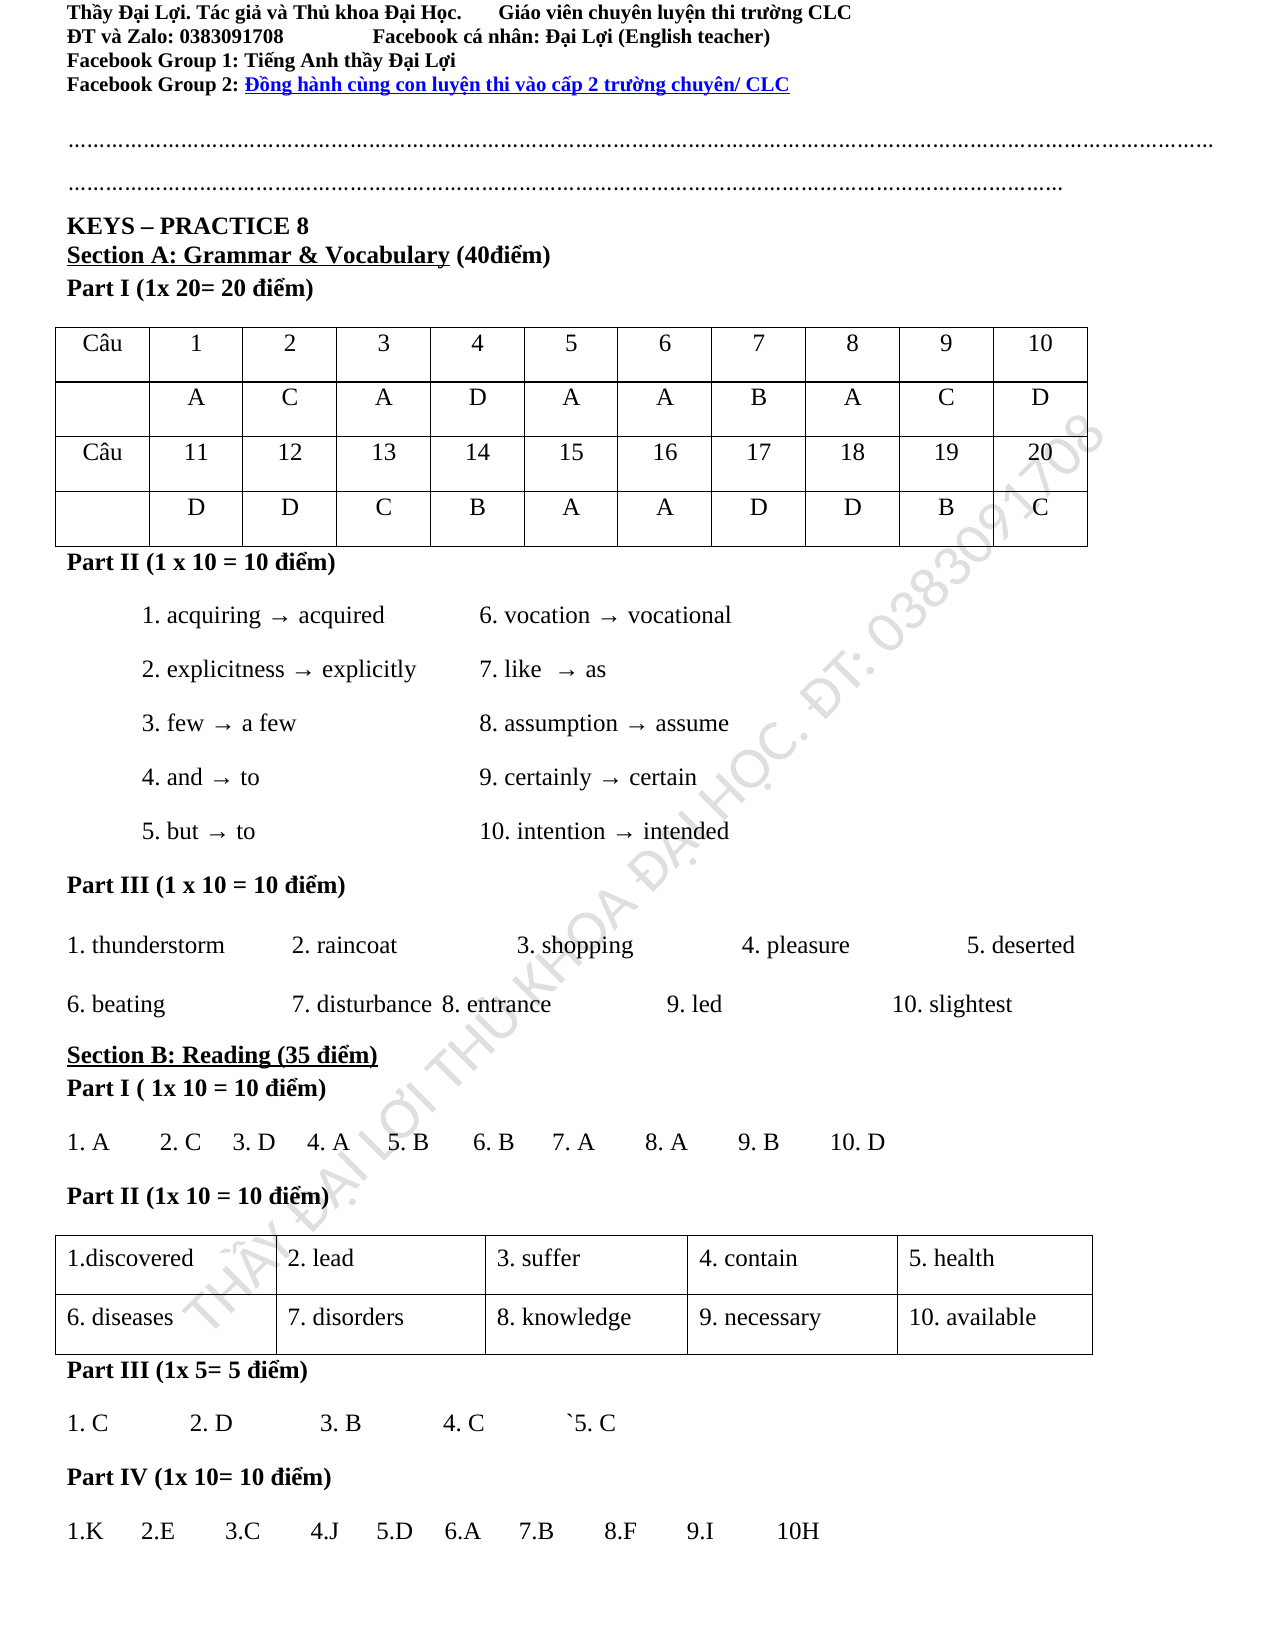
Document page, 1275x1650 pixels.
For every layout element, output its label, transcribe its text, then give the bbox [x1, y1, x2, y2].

table_cell A [150, 383, 242, 436]
text 1.K 2.E 3.C 4.J 5.D 6.A 7.B 8.F 9.I 10H [67, 1516, 1219, 1545]
table_header 4. contain [688, 1236, 897, 1294]
table_cell 10. available [898, 1295, 1092, 1354]
table_cell Câu [56, 437, 149, 491]
table_header 7 [712, 328, 805, 381]
table_cell 11 [150, 437, 242, 491]
table_cell C [337, 492, 430, 546]
table_cell D [431, 383, 524, 436]
text Part IV (1x 10= 10 điểm) [67, 1462, 1219, 1491]
table_header 2 [243, 328, 336, 381]
table_cell A [525, 383, 617, 436]
table_cell A [618, 383, 711, 436]
text KEYS – PRACTICE 8 [67, 211, 1219, 240]
text 3. few → a few 8. assumption → assume [142, 708, 1219, 737]
table_cell 18 [806, 437, 899, 491]
table_cell 17 [712, 437, 805, 491]
table_cell C [243, 383, 336, 436]
text 1. A 2. C 3. D 4. A 5. B 6. B 7. A 8. A 9. B 10. D [67, 1127, 1219, 1156]
table_cell [56, 492, 149, 546]
table_header 5. health [898, 1236, 1092, 1294]
text Section B: Reading (35 điểm) Part I ( 1x 10 = 10 điểm) [67, 1040, 1219, 1102]
table_header 3 [337, 328, 430, 381]
table_cell D [806, 492, 899, 546]
text 6. beating 7. disturbance 8. entrance 9. led 10. slightest [67, 982, 1219, 1019]
text 5. but → to 10. intention → intended [142, 816, 1219, 845]
table_cell 9. necessary [688, 1295, 897, 1354]
table_cell 15 [525, 437, 617, 491]
text Part II (1 x 10 = 10 điểm) [67, 547, 1219, 575]
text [67, 125, 1219, 197]
table_header 2. lead [277, 1236, 485, 1294]
text 1. acquiring → acquired 6. vocation → vocational [142, 601, 1219, 629]
table_cell C [994, 492, 1087, 546]
table_cell D [712, 492, 805, 546]
text 1. thunderstorm 2. raincoat 3. shopping 4. pleasure 5. deserted [67, 924, 1219, 961]
table_cell B [431, 492, 524, 546]
text Part III (1x 5= 5 điểm) [67, 1355, 1219, 1383]
text 4. and → to 9. certainly → certain [142, 762, 1219, 791]
text Part III (1 x 10 = 10 điểm) [67, 870, 1219, 898]
table_cell 16 [618, 437, 711, 491]
table_cell D [243, 492, 336, 546]
table_cell 7. disorders [277, 1295, 485, 1354]
table_cell 19 [900, 437, 993, 491]
table_header 8 [806, 328, 899, 381]
table_cell 14 [431, 437, 524, 491]
text Part II (1x 10 = 10 điểm) [67, 1181, 1219, 1210]
table_header 10 [994, 328, 1087, 381]
text 1. C 2. D 3. B 4. C `5. C [67, 1408, 1219, 1437]
table_cell B [712, 383, 805, 436]
table_cell C [900, 383, 993, 436]
table_cell 20 [994, 437, 1087, 491]
table_header 6 [618, 328, 711, 381]
table_cell 8. knowledge [486, 1295, 687, 1354]
table_cell A [806, 383, 899, 436]
table_cell B [900, 492, 993, 546]
text Section A: Grammar & Vocabulary (40điểm) Part I (1x 20= 20 điểm) [67, 240, 1219, 302]
table_header 1.discovered [56, 1236, 276, 1294]
text 2. explicitness → explicitly 7. like → as [142, 654, 1219, 683]
table_header 3. suffer [486, 1236, 687, 1294]
table_cell 13 [337, 437, 430, 491]
table_cell D [994, 383, 1087, 436]
table_cell 12 [243, 437, 336, 491]
table_header Câu [56, 328, 149, 381]
table_cell A [525, 492, 617, 546]
table_header 1 [150, 328, 242, 381]
table_cell 6. diseases [56, 1295, 276, 1354]
table_cell A [618, 492, 711, 546]
table_cell D [150, 492, 242, 546]
table_cell [56, 383, 149, 436]
table_header 9 [900, 328, 993, 381]
table_cell A [337, 383, 430, 436]
table_header 4 [431, 328, 524, 381]
table_header 5 [525, 328, 617, 381]
